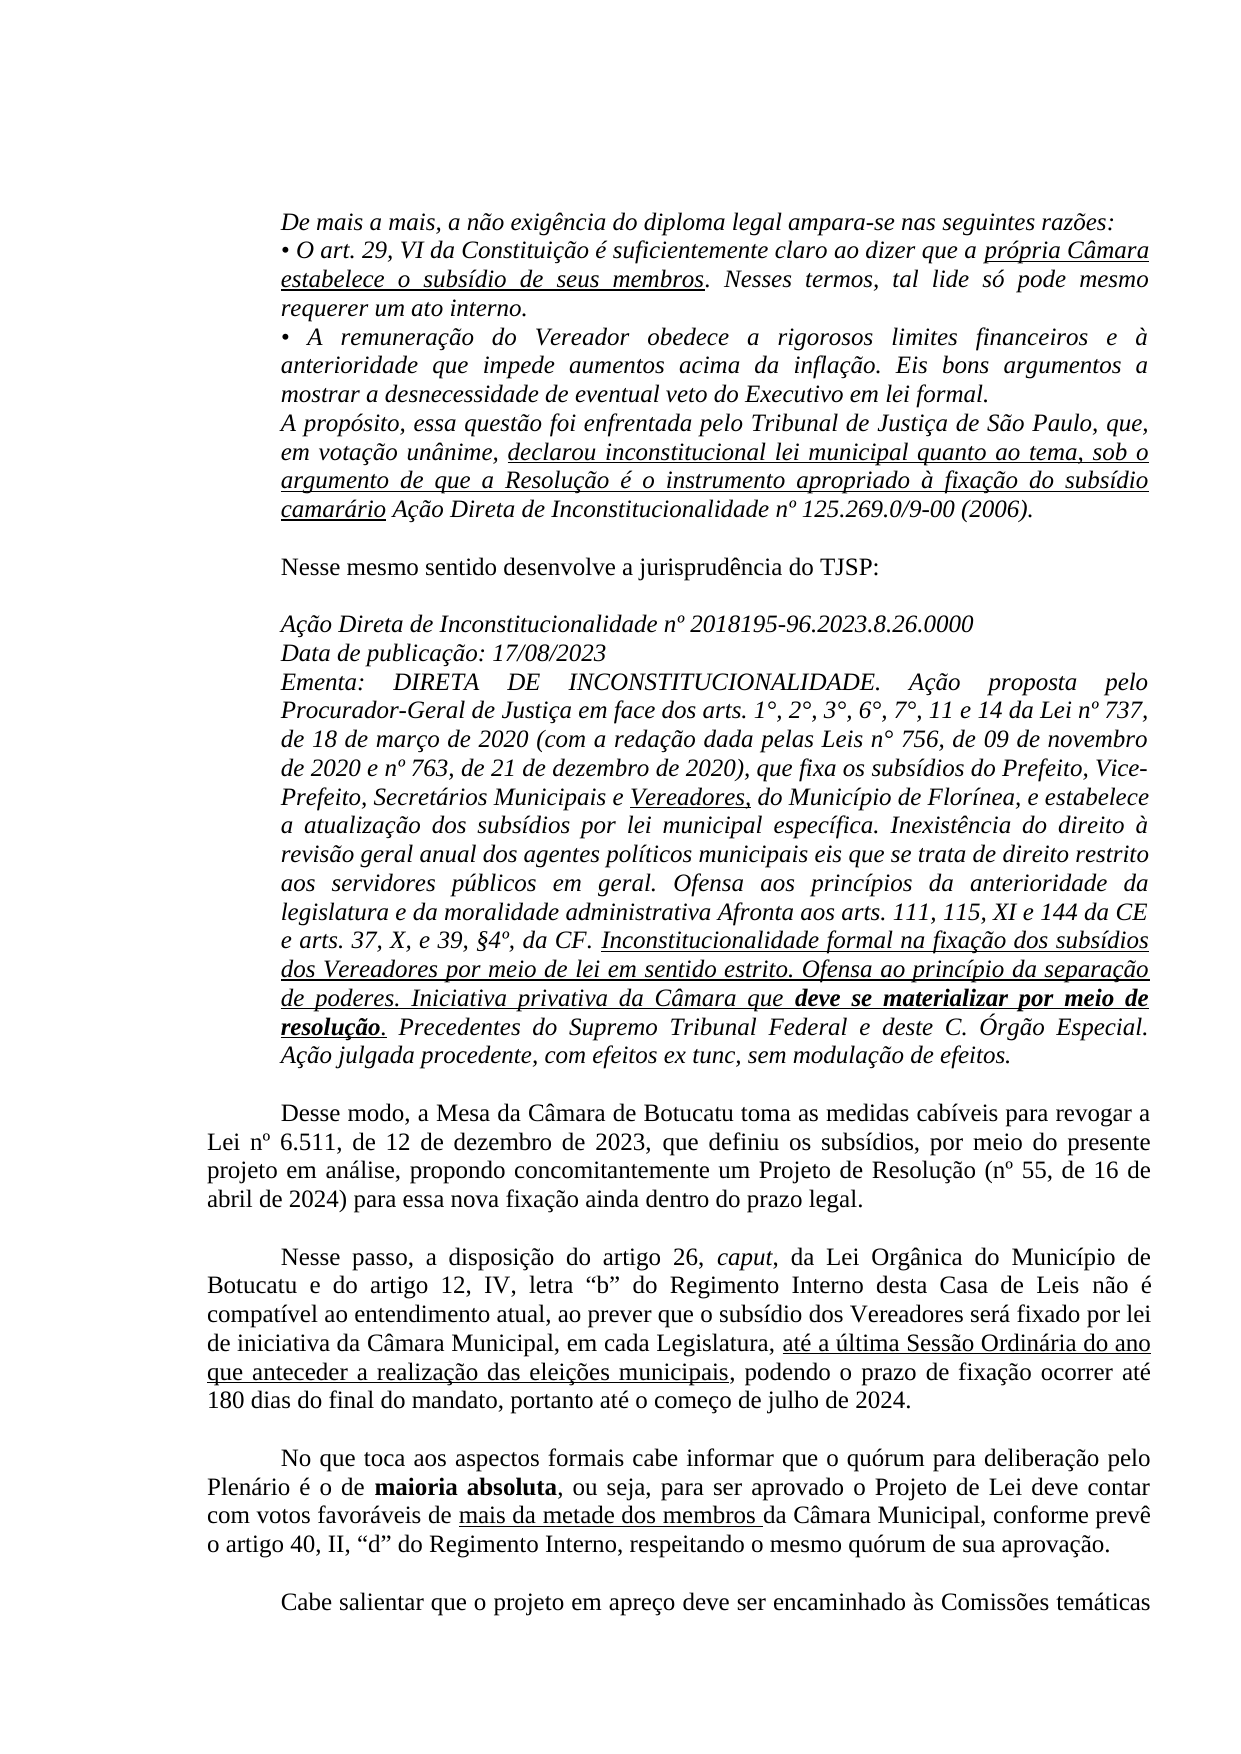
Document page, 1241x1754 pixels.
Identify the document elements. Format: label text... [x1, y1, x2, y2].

text Data de publicação: 17/08/2023 [281, 638, 1152, 667]
text Nesse passo, a disposição do artigo 26, caput, da Lei Orgânica do Município de Botucatu e do artigo 12, IV, letra “b” do Regimento Interno desta Casa de Leis não é compatível ao entendimento atual, ao prever que o subsídio dos Vereadores será fixado por lei de iniciativa da Câmara Municipal, em cada Legislatura, até a última Sessão Ordinária do ano que anteceder a realização das eleições municipais, podendo o prazo de fixação ocorrer até 180 dias do final do mandato, portanto até o começo de julho de 2024. [207, 1242, 1152, 1414]
text • A remuneração do Vereador obedece a rigorosos limites financeiros e à anterioridade que impede aumentos acima da inflação. Eis bons argumentos a mostrar a desnecessidade de eventual veto do Executivo em lei formal. [281, 322, 1152, 408]
text Nesse mesmo sentido desenvolve a jurisprudência do TJSP: [207, 552, 1152, 581]
text A propósito, essa questão foi enfrentada pelo Tribunal de Justiça de São Paulo, que, em votação unânime, declarou inconstitucional lei municipal quanto ao tema, sob o argumento de que a Resolução é o instrumento apropriado à fixação do subsídio camarário Ação Direta de Inconstitucionalidade nº 125.269.0/9-00 (2006). [281, 408, 1152, 523]
text De mais a mais, a não exigência do diploma legal ampara-se nas seguintes razões: [281, 207, 1152, 236]
text Desse modo, a Mesa da Câmara de Botucatu toma as medidas cabíveis para revogar a Lei nº 6.511, de 12 de dezembro de 2023, que definiu os subsídios, por meio do presente projeto em análise, propondo concomitantemente um Projeto de Resolução (nº 55, de 16 de abril de 2024) para essa nova fixação ainda dentro do prazo legal. [207, 1098, 1152, 1213]
text No que toca aos aspectos formais cabe informar que o quórum para deliberação pelo Plenário é o de maioria absoluta, ou seja, para ser aprovado o Projeto de Lei deve contar com votos favoráveis de mais da metade dos membros da Câmara Municipal, conforme prevê o artigo 40, II, “d” do Regimento Interno, respeitando o mesmo quórum de sua aprovação. [207, 1443, 1152, 1558]
text Ação Direta de Inconstitucionalidade nº 2018195-96.2023.8.26.0000 [281, 609, 1152, 638]
text Ementa: DIRETA DE INCONSTITUCIONALIDADE. Ação proposta pelo Procurador-Geral de Justiça em face dos arts. 1°, 2°, 3°, 6°, 7°, 11 e 14 da Lei nº 737, de 18 de março de 2020 (com a redação dada pelas Leis n° 756, de 09 de novembro de 2020 e nº 763, de 21 de dezembro de 2020), que fixa os subsídios do Prefeito, Vice-Prefeito, Secretários Municipais e Vereadores, do Município de Florínea, e estabelece a atualização dos subsídios por lei municipal específica. Inexistência do direito à revisão geral anual dos agentes políticos municipais eis que se trata de direito restrito aos servidores públicos em geral. Ofensa aos princípios da anterioridade da legislatura e da moralidade administrativa Afronta aos arts. 111, 115, XI e 144 da CE e arts. 37, X, e 39, §4º, da CF. Inconstitucionalidade formal na fixação dos subsídios dos Vereadores por meio de lei em sentido estrito. Ofensa ao princípio da separação de poderes. Iniciativa privativa da Câmara que deve se materializar por meio de resolução. Precedentes do Supremo Tribunal Federal e deste C. Órgão Especial. Ação julgada procedente, com efeitos ex tunc, sem modulação de efeitos. [281, 667, 1152, 1069]
text • O art. 29, VI da Constituição é suficientemente claro ao dizer que a própria Câmara estabelece o subsídio de seus membros. Nesses termos, tal lide só pode mesmo requerer um ato interno. [281, 236, 1152, 322]
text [207, 1587, 1152, 1616]
